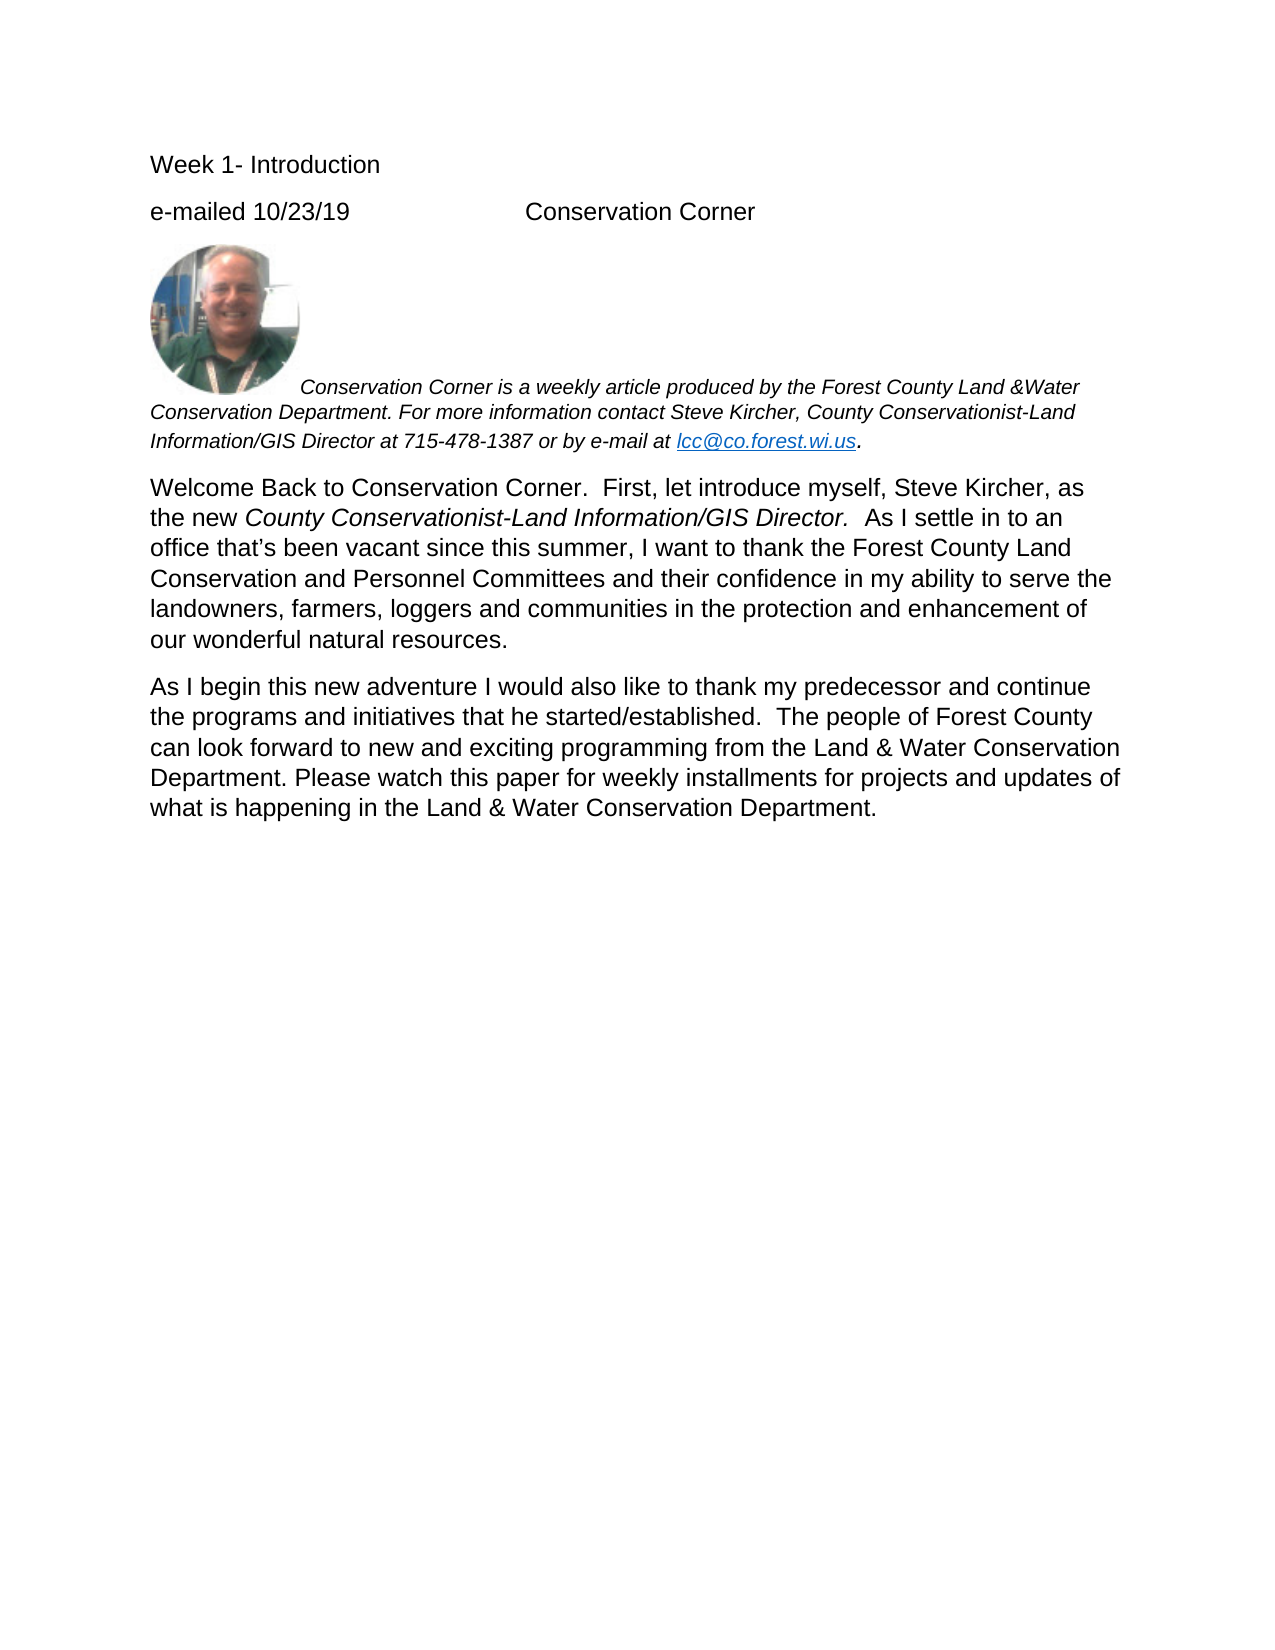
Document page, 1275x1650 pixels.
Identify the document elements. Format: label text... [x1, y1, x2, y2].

text Welcome Back to Conservation Corner. First, let introduce myself, Steve Kircher, as the new County Conservationist-Land Information/GIS Director. As I settle in to an office that’s been vacant since this summer, I want to thank the Forest County Land Conservation and Personnel Committees and their confidence in my ability to serve the landowners, farmers, loggers and communities in the protection and enhancement of our wonderful natural resources. [150, 473, 1125, 653]
text As I begin this new adventure I would also like to thank my predecessor and continue the programs and initiatives that he started/established. The people of Forest County can look forward to new and exciting programming from the Land & Water Conservation Department. Please watch this paper for weekly installments for projects and updates of what is happening in the Land & Water Conservation Department. [150, 672, 1125, 822]
text Week 1- Introduction [150, 150, 1125, 179]
picture [150, 244, 300, 395]
text e-mailed 10/23/19 Conservation Corner [150, 197, 1125, 226]
text Conservation Corner is a weekly article produced by the Forest County Land &Water Conservation Department. For more information contact Steve Kircher, County Conservationist-Land Information/GIS Director at 715-478-1387 or by e-mail at lcc@co.forest.wi.us. [150, 244, 1125, 454]
